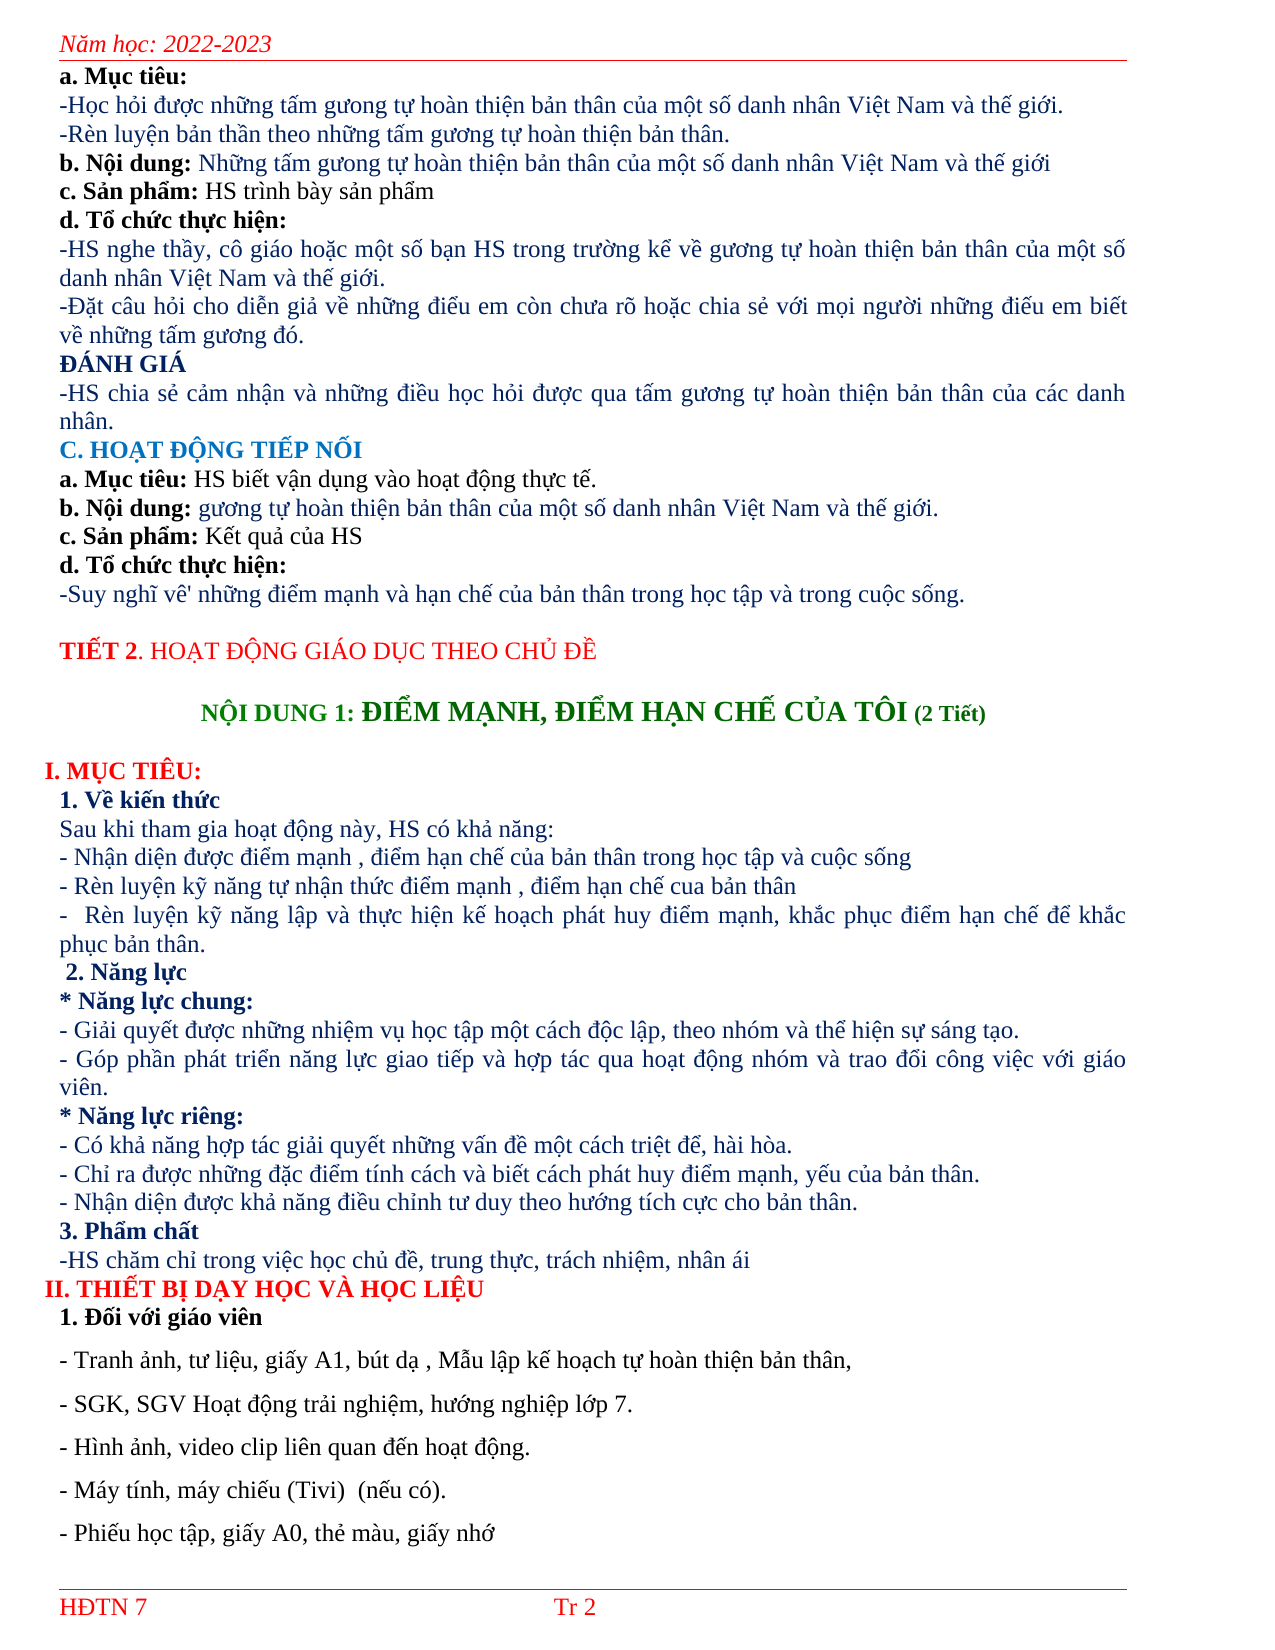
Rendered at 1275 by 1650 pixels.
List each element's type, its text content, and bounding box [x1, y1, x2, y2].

text C. HOẠT ĐỘNG TIẾP NỐI [59, 435, 1127, 464]
text d. Tổ chức thực hiện: [59, 205, 1127, 234]
text Nội dung 1: Điểm mạnh, điểm hạn chế của tôi (2 Tiết) [59, 694, 1127, 727]
text - Giải quyết được những nhiệm vụ học tập một cách độc lập, theo nhóm và thể hiện sự sáng tạo. [59, 1015, 1127, 1044]
text 3. Phẩm chất [59, 1216, 1127, 1245]
text -Học hỏi được những tấm gưong tự hoàn thiện bản thân của một số danh nhân Việt Nam và thế giới. [59, 90, 1127, 119]
text - Chỉ ra được những đặc điểm tính cách và biết cách phát huy điểm mạnh, yếu của bản thân. [59, 1159, 1127, 1187]
text - Góp phần phát triển năng lực giao tiếp và hợp tác qua hoạt động nhóm và trao đổi công việc với giáo viên. [59, 1044, 1127, 1101]
text c. Sản phẩm: HS trình bày sản phẩm [59, 176, 1127, 205]
text -Đặt câu hỏi cho diễn giả về những điểu em còn chưa rõ hoặc chia sẻ với mọi người những điếu em biết về những tấm gương đó. [59, 291, 1127, 349]
text d. Tổ chức thực hiện: [59, 550, 1127, 579]
text * Năng lực riêng: [59, 1101, 1127, 1130]
text -HS nghe thầy, cô giáo hoặc một số bạn HS trong trường kể về gương tự hoàn thiện bản thân của một số danh nhân Việt Nam và thế giới. [59, 234, 1127, 291]
text * Năng lực chung: [59, 986, 1127, 1015]
text II. THIẾT BỊ DẠY HỌC VÀ HỌC LIỆU [44, 1274, 1127, 1302]
text - Máy tính, máy chiếu (Tivi) (nếu có). [59, 1475, 1127, 1504]
text -Rèn luyện bản thần theo những tấm gương tự hoàn thiện bản thân. [59, 119, 1127, 148]
text - Rèn luyện kỹ năng lập và thực hiện kế hoạch phát huy điểm mạnh, khắc phục điểm hạn chế để khắc phục bản thân. [59, 900, 1127, 957]
text 1. Đối với giáo viên [59, 1302, 1127, 1331]
text -HS chăm chỉ trong việc học chủ đề, trung thực, trách nhiệm, nhân ái [59, 1245, 1127, 1274]
text -HS chia sẻ cảm nhận và những điều học hỏi được qua tấm gương tự hoàn thiện bản thân của các danh nhân. [59, 378, 1127, 435]
text - Rèn luyện kỹ năng tự nhận thức điểm mạnh , điểm hạn chế cua bản thân [59, 871, 1127, 900]
text Sau khi tham gia hoạt động này, HS có khả năng: [59, 814, 1127, 842]
text - Hình ảnh, video clip liên quan đến hoạt động. [59, 1432, 1127, 1461]
text 1. Về kiến thức [59, 785, 1127, 814]
text TIẾT 2. HOẠT ĐỘNG GIÁO DỤC THEO CHỦ ĐỀ [59, 636, 1127, 665]
text 2. Năng lực [59, 957, 1127, 986]
text a. Mục tiêu: [59, 61, 1127, 90]
text a. Mục tiêu: HS biết vận dụng vào hoạt động thực tế. [59, 464, 1127, 493]
text I. MỤC TIÊU: [44, 756, 1127, 785]
text b. Nội dung: Những tấm gưong tự hoàn thiện bản thân của một số danh nhân Việt Nam và thế giới [59, 148, 1127, 176]
text - Phiếu học tập, giấy A0, thẻ màu, giấy nhớ [59, 1518, 1127, 1547]
text - Nhận diện được điểm mạnh , điểm hạn chế của bản thân trong học tập và cuộc sống [59, 842, 1127, 871]
text c. Sản phẩm: Kết quả của HS [59, 521, 1127, 550]
text - Tranh ảnh, tư liệu, giấy A1, bút dạ , Mẫu lập kế hoạch tự hoàn thiện bản thân, [59, 1346, 1127, 1374]
text - SGK, SGV Hoạt động trải nghiệm, hướng nghiệp lớp 7. [59, 1389, 1127, 1417]
text -Suy nghĩ vê' những điểm mạnh và hạn chế của bản thân trong học tập và trong cuộc sống. [59, 579, 1127, 608]
text ĐÁNH GIÁ [59, 349, 1127, 378]
text - Nhận diện được khả năng điều chỉnh tư duy theo hướng tích cực cho bản thân. [59, 1187, 1127, 1216]
text - Có khả năng hợp tác giải quyết những vấn đề một cách triệt để, hài hòa. [59, 1130, 1127, 1159]
text b. Nội dung: gương tự hoàn thiện bản thân của một số danh nhân Việt Nam và thế giới. [59, 493, 1127, 521]
